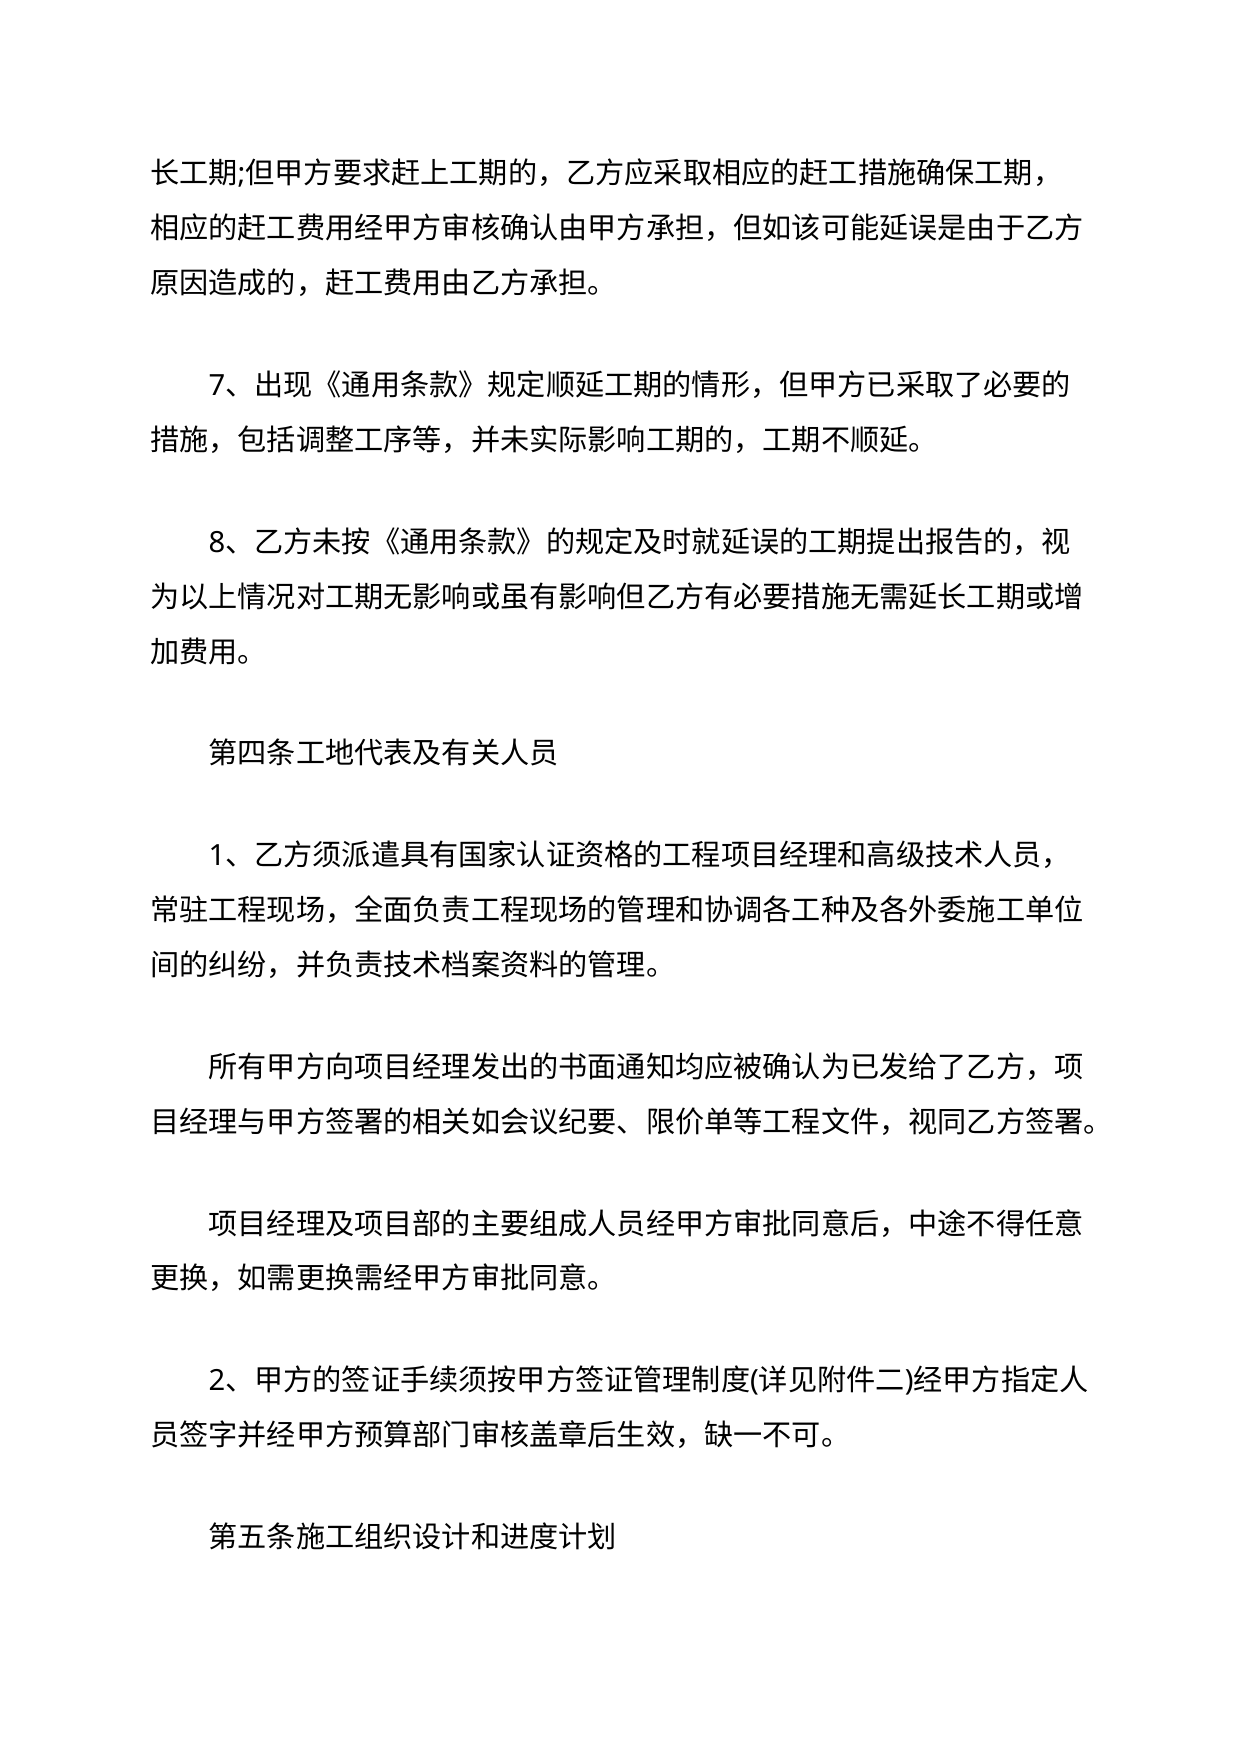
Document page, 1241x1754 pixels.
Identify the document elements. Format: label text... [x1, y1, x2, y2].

text 所有甲方向项目经理发出的书面通知均应被确认为已发给了乙方，项目经理与甲方签署的相关如会议纪要、限价单等工程文件，视同乙方签署。 [150, 1043, 1090, 1141]
text 7、出现《通用条款》规定顺延工期的情形，但甲方已采取了必要的措施，包括调整工序等，并未实际影响工期的，工期不顺延。 [150, 362, 1090, 459]
text 第五条施工组织设计和进度计划 [150, 1514, 1090, 1556]
text 第四条工地代表及有关人员 [150, 730, 1090, 772]
text 1、乙方须派遣具有国家认证资格的工程项目经理和高级技术人员，常驻工程现场，全面负责工程现场的管理和协调各工种及各外委施工单位间的纠纷，并负责技术档案资料的管理。 [150, 832, 1090, 984]
text 2、甲方的签证手续须按甲方签证管理制度(详见附件二)经甲方指定人员签字并经甲方预算部门审核盖章后生效，缺一不可。 [150, 1357, 1090, 1454]
text 8、乙方未按《通用条款》的规定及时就延误的工期提出报告的，视为以上情况对工期无影响或虽有影响但乙方有必要措施无需延长工期或增加费用。 [150, 518, 1090, 671]
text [150, 150, 1090, 302]
text 项目经理及项目部的主要组成人员经甲方审批同意后，中途不得任意更换，如需更换需经甲方审批同意。 [150, 1200, 1090, 1297]
